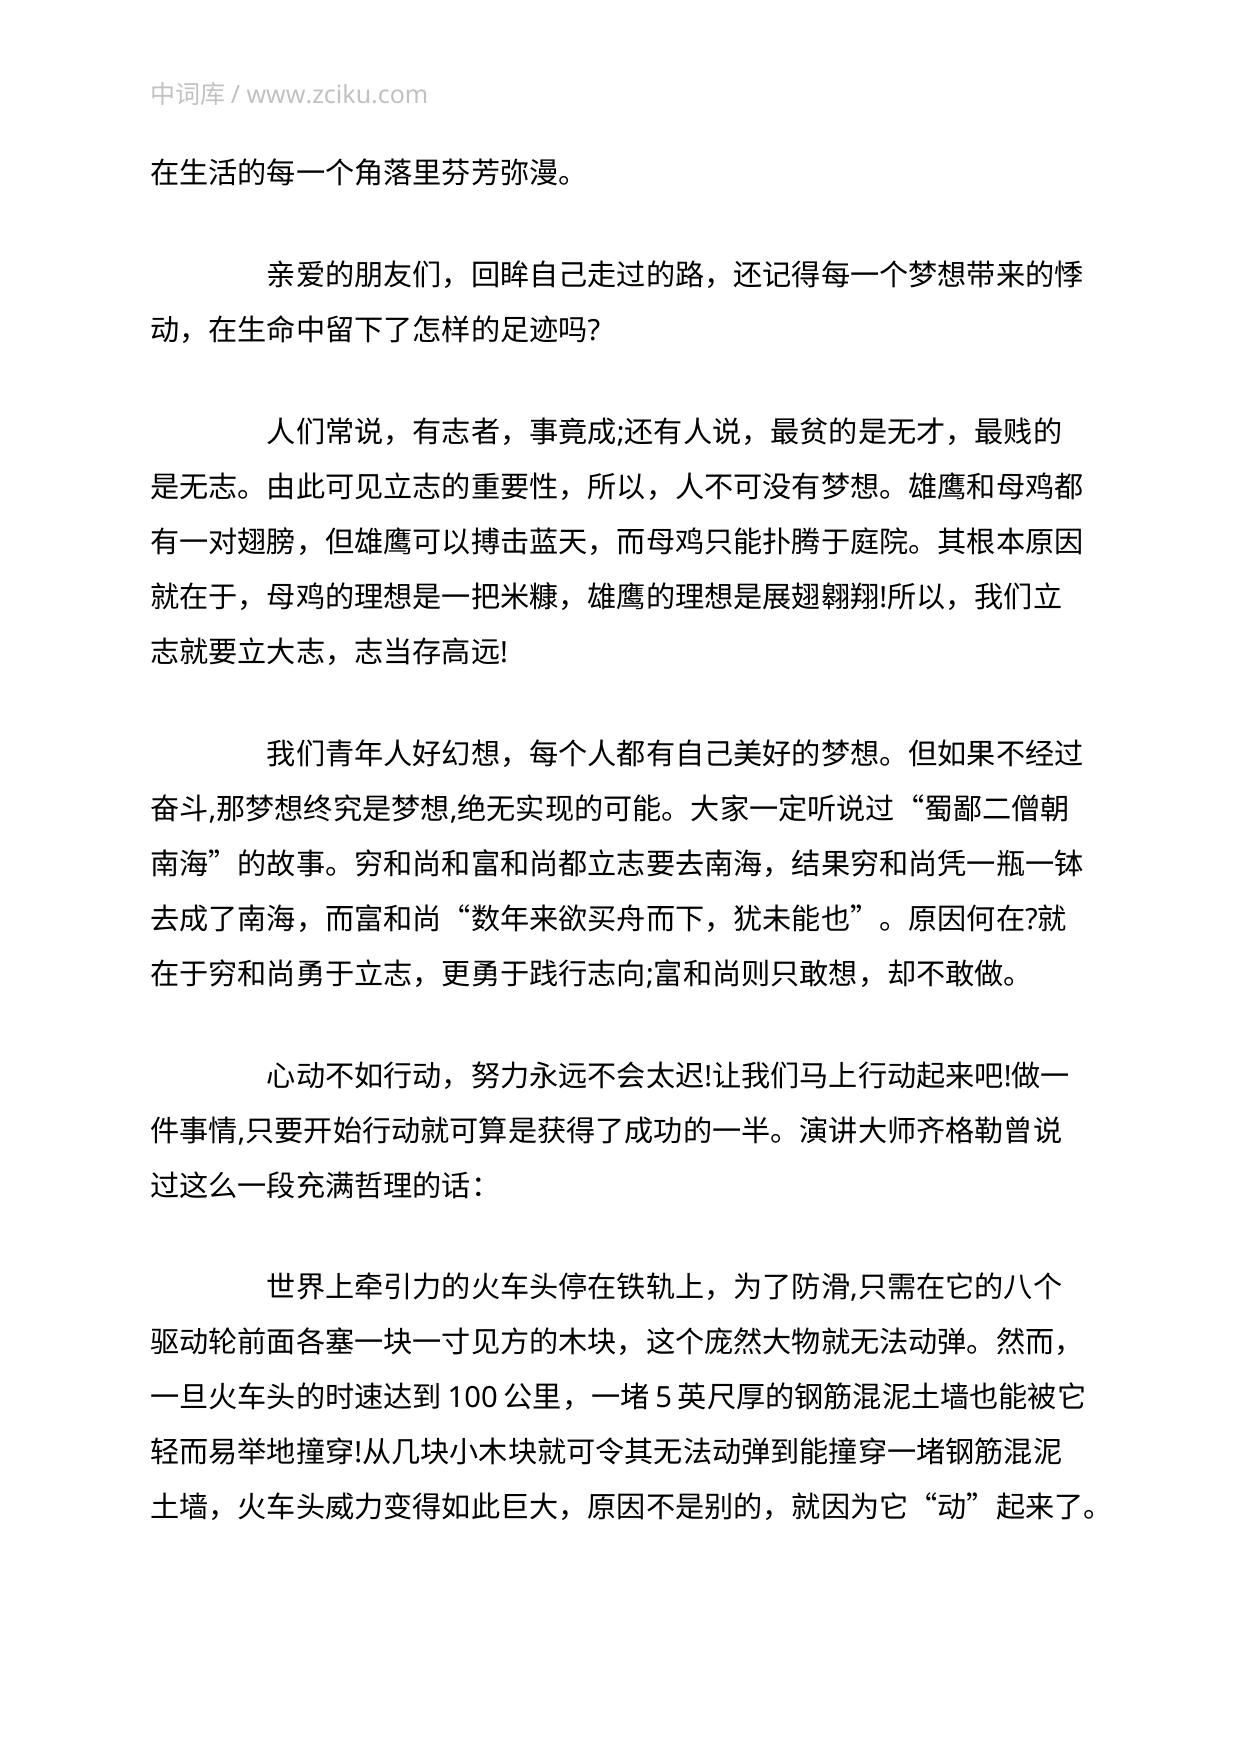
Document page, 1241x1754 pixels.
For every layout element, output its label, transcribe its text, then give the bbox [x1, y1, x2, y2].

text 世界上牵引力的火车头停在铁轨上，为了防滑,只需在它的八个驱动轮前面各塞一块一寸见方的木块，这个庞然大物就无法动弹。然而，一旦火车头的时速达到100公里，一堵5英尺厚的钢筋混泥土墙也能被它轻而易举地撞穿!从几块小木块就可令其无法动弹到能撞穿一堵钢筋混泥土墙，火车头威力变得如此巨大，原因不是别的，就因为它“动”起来了。 [150, 1264, 1090, 1526]
text 我们青年人好幻想，每个人都有自己美好的梦想。但如果不经过奋斗,那梦想终究是梦想,绝无实现的可能。大家一定听说过“蜀鄙二僧朝南海”的故事。穷和尚和富和尚都立志要去南海，结果穷和尚凭一瓶一钵去成了南海，而富和尚“数年来欲买舟而下，犹未能也”。原因何在?就在于穷和尚勇于立志，更勇于践行志向;富和尚则只敢想，却不敢做。 [150, 730, 1090, 993]
text 亲爱的朋友们，回眸自己走过的路，还记得每一个梦想带来的悸动，在生命中留下了怎样的足迹吗? [150, 252, 1090, 349]
text 心动不如行动，努力永远不会太迟!让我们马上行动起来吧!做一件事情,只要开始行动就可算是获得了成功的一半。演讲大师齐格勒曾说过这么一段充满哲理的话： [150, 1052, 1090, 1204]
text 人们常说，有志者，事竟成;还有人说，最贫的是无才，最贱的是无志。由此可见立志的重要性，所以，人不可没有梦想。雄鹰和母鸡都有一对翅膀，但雄鹰可以搏击蓝天，而母鸡只能扑腾于庭院。其根本原因就在于，母鸡的理想是一把米糠，雄鹰的理想是展翅翱翔!所以，我们立志就要立大志，志当存高远! [150, 409, 1090, 671]
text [150, 150, 1090, 192]
